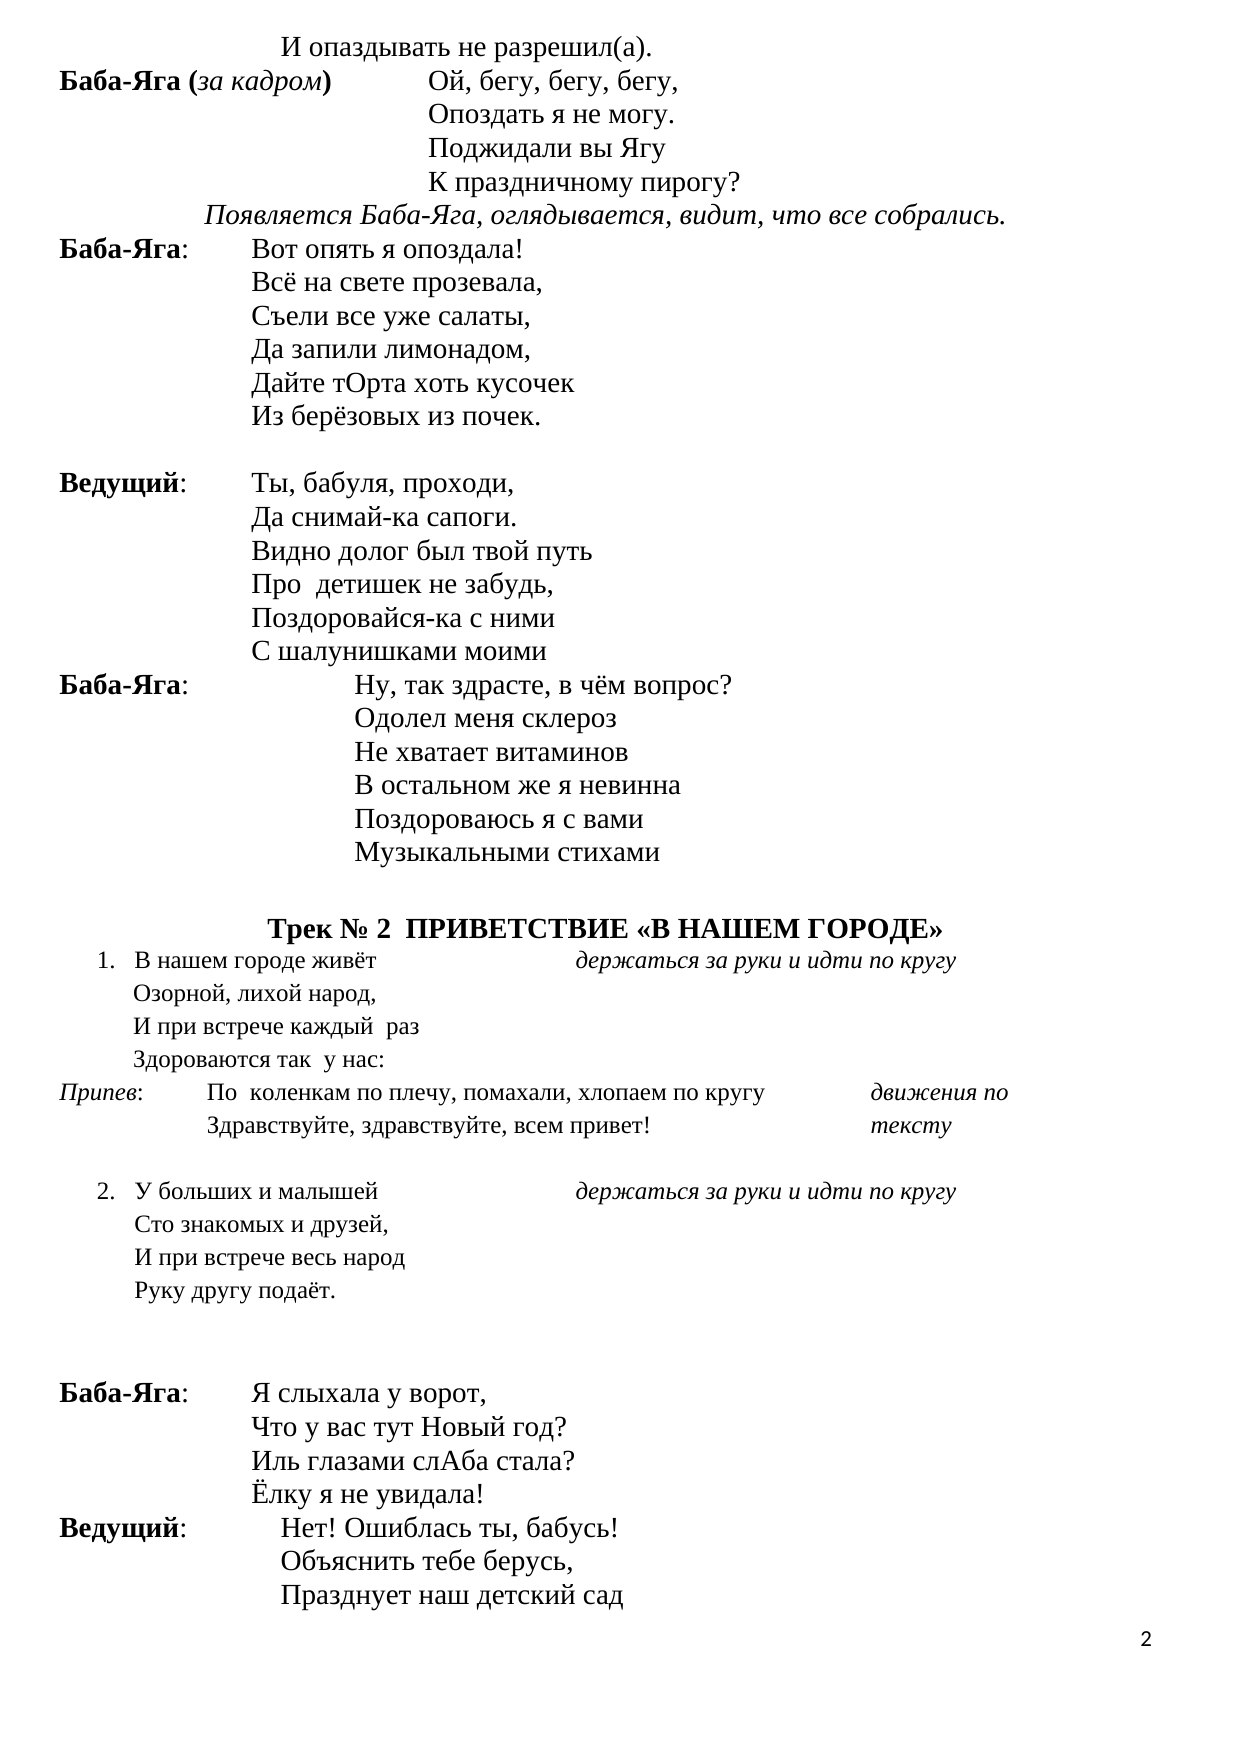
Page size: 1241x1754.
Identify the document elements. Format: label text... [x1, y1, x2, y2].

text Из берёзовых из почек. [251, 398, 1152, 432]
text Опоздать я не могу. [354, 97, 1152, 130]
text Всё на свете прозевала, [251, 264, 1152, 298]
text В остальном же я невинна [325, 767, 1152, 801]
list И при встрече весь народ [134, 1242, 1152, 1271]
text Дайте тОрта хоть кусочек [251, 365, 1152, 398]
text Поздоровайся-ка с ними [251, 600, 1152, 633]
text К праздничному пирогу? [354, 164, 1152, 197]
text Баба-Яга: Я слыхала у ворот, [59, 1376, 1152, 1409]
text Поджидали вы Ягу [354, 130, 1152, 164]
list Сто знакомых и друзей, [134, 1209, 1152, 1238]
text Видно долог был твой путь [251, 533, 1152, 566]
text Что у вас тут Новый год? [251, 1409, 1152, 1443]
list У больших и малышей держаться за руки и идти по кругу [97, 1176, 1152, 1205]
text И опаздывать не разрешил(а). [207, 29, 1152, 63]
text Баба-Яга: Ну, так здрасте, в чём вопрос? [59, 667, 1152, 700]
text Ведущий: Нет! Ошиблась ты, бабусь! [59, 1510, 1152, 1543]
text Съели все уже салаты, [251, 298, 1152, 331]
text Появляется Баба-Яга, оглядывается, видит, что все собрались. [59, 197, 1152, 231]
text Припев: По коленкам по плечу, помахали, хлопаем по кругу движения по [59, 1077, 1152, 1106]
text Да запили лимонадом, [251, 331, 1152, 365]
text Озорной, лихой народ, [59, 978, 1152, 1007]
text Трек № 2 ПРИВЕТСТВИЕ «В НАШЕМ ГОРОДЕ» [59, 912, 1152, 945]
list В нашем городе живёт держаться за руки и идти по кругу [97, 945, 1152, 974]
text Про детишек не забудь, [251, 566, 1152, 600]
text С шалунишками моими [251, 633, 1152, 667]
text Празднует наш детский сад [251, 1577, 1152, 1610]
text Баба-Яга: Вот опять я опоздала! [59, 231, 1152, 264]
text И при встрече каждый раз [59, 1011, 1152, 1040]
text Здороваются так у нас: [59, 1044, 1152, 1073]
list Руку другу подаёт. [134, 1275, 1152, 1304]
text Ведущий: Ты, бабуля, проходи, [59, 466, 1152, 499]
text Музыкальными стихами [280, 834, 1152, 868]
text Баба-Яга (за кадром) Ой, бегу, бегу, бегу, [59, 63, 1152, 97]
text Здравствуйте, здравствуйте, всем привет! тексту [133, 1110, 1152, 1139]
text Да снимай-ка сапоги. [251, 499, 1152, 533]
text Иль глазами слАба стала? [251, 1443, 1152, 1476]
text Поздороваюсь я с вами [296, 801, 1152, 834]
text Не хватает витаминов [296, 734, 1152, 767]
text Ёлку я не увидала! [251, 1476, 1152, 1510]
text Объяснить тебе берусь, [251, 1543, 1152, 1577]
text Одолел меня склероз [325, 700, 1152, 734]
